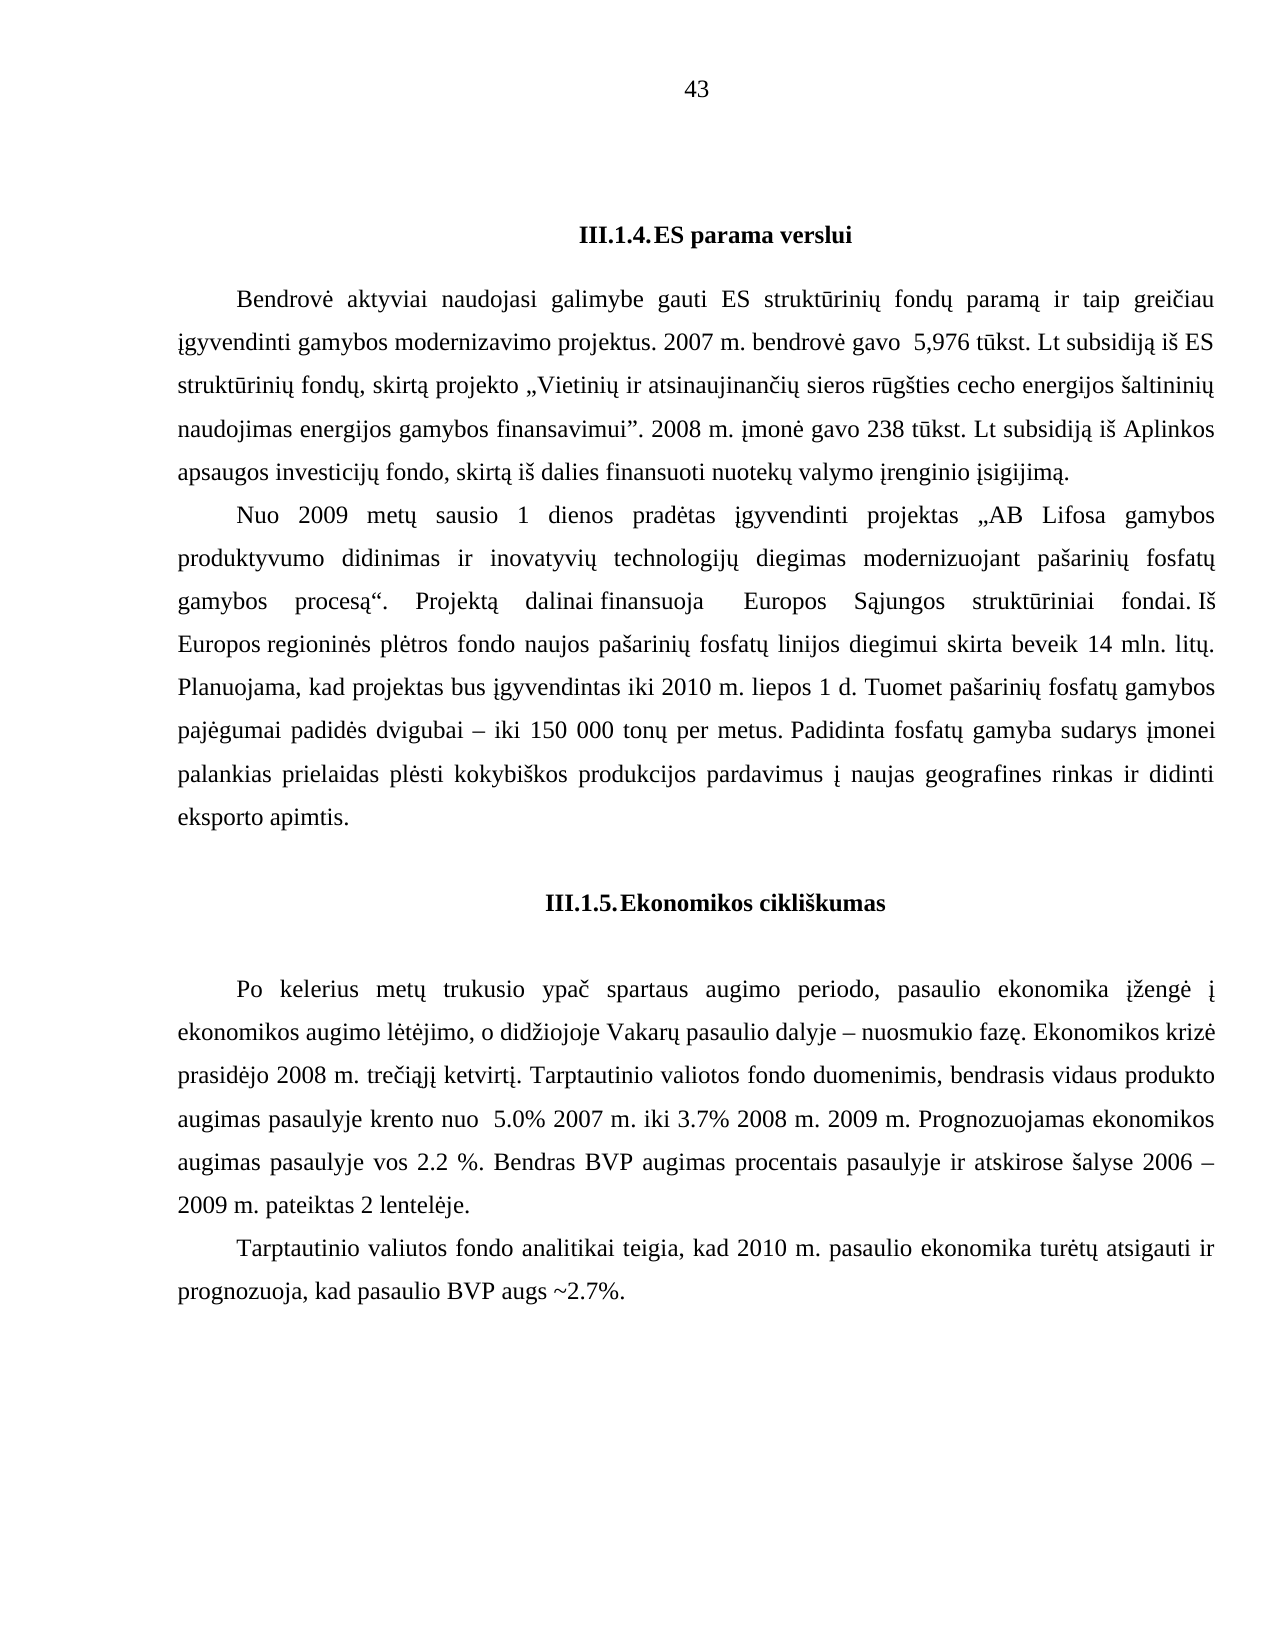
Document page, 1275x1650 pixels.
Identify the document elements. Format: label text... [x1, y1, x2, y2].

text Tarptautinio valiutos fondo analitikai teigia, kad 2010 m. pasaulio ekonomika turėtų atsigauti ir prognozuoja, kad pasaulio BVP augs ~2.7%. [177, 1233, 1216, 1305]
list Ekonomikos cikliškumas [215, 888, 1216, 917]
text Nuo 2009 metų sausio 1 dienos pradėtas įgyvendinti projektas „AB Lifosa gamybos produktyvumo didinimas ir inovatyvių technologijų diegimas modernizuojant pašarinių fosfatų gamybos procesą“. Projektą dalinai finansuoja Europos Sąjungos struktūriniai fondai. Iš Europos regioninės plėtros fondo naujos pašarinių fosfatų linijos diegimui skirta beveik 14 mln. litų. Planuojama, kad projektas bus įgyvendintas iki 2010 m. liepos 1 d. Tuomet pašarinių fosfatų gamybos pajėgumai padidės dvigubai – iki 150 000 tonų per metus. Padidinta fosfatų gamyba sudarys įmonei palankias prielaidas plėsti kokybiškos produkcijos pardavimus į naujas geografines rinkas ir didinti eksporto apimtis. [177, 500, 1216, 831]
text Po kelerius metų trukusio ypač spartaus augimo periodo, pasaulio ekonomika įžengė į ekonomikos augimo lėtėjimo, o didžiojoje Vakarų pasaulio dalyje – nuosmukio fazę. Ekonomikos krizė prasidėjo 2008 m. trečiąjį ketvirtį. Tarptautinio valiotos fondo duomenimis, bendrasis vidaus produkto augimas pasaulyje krento nuo 5.0% 2007 m. iki 3.7% 2008 m. 2009 m. Prognozuojamas ekonomikos augimas pasaulyje vos 2.2 %. Bendras BVP augimas procentais pasaulyje ir atskirose šalyse 2006 – 2009 m. pateiktas 2 lentelėje. [177, 974, 1216, 1219]
list ES parama verslui [215, 220, 1216, 249]
text Bendrovė aktyviai naudojasi galimybe gauti ES struktūrinių fondų paramą ir taip greičiau įgyvendinti gamybos modernizavimo projektus. 2007 m. bendrovė gavo 5,976 tūkst. Lt subsidiją iš ES struktūrinių fondų, skirtą projekto „Vietinių ir atsinaujinančių sieros rūgšties cecho energijos šaltininių naudojimas energijos gamybos finansavimui”. 2008 m. įmonė gavo 238 tūkst. Lt subsidiją iš Aplinkos apsaugos investicijų fondo, skirtą iš dalies finansuoti nuotekų valymo įrenginio įsigijimą. [177, 284, 1216, 486]
